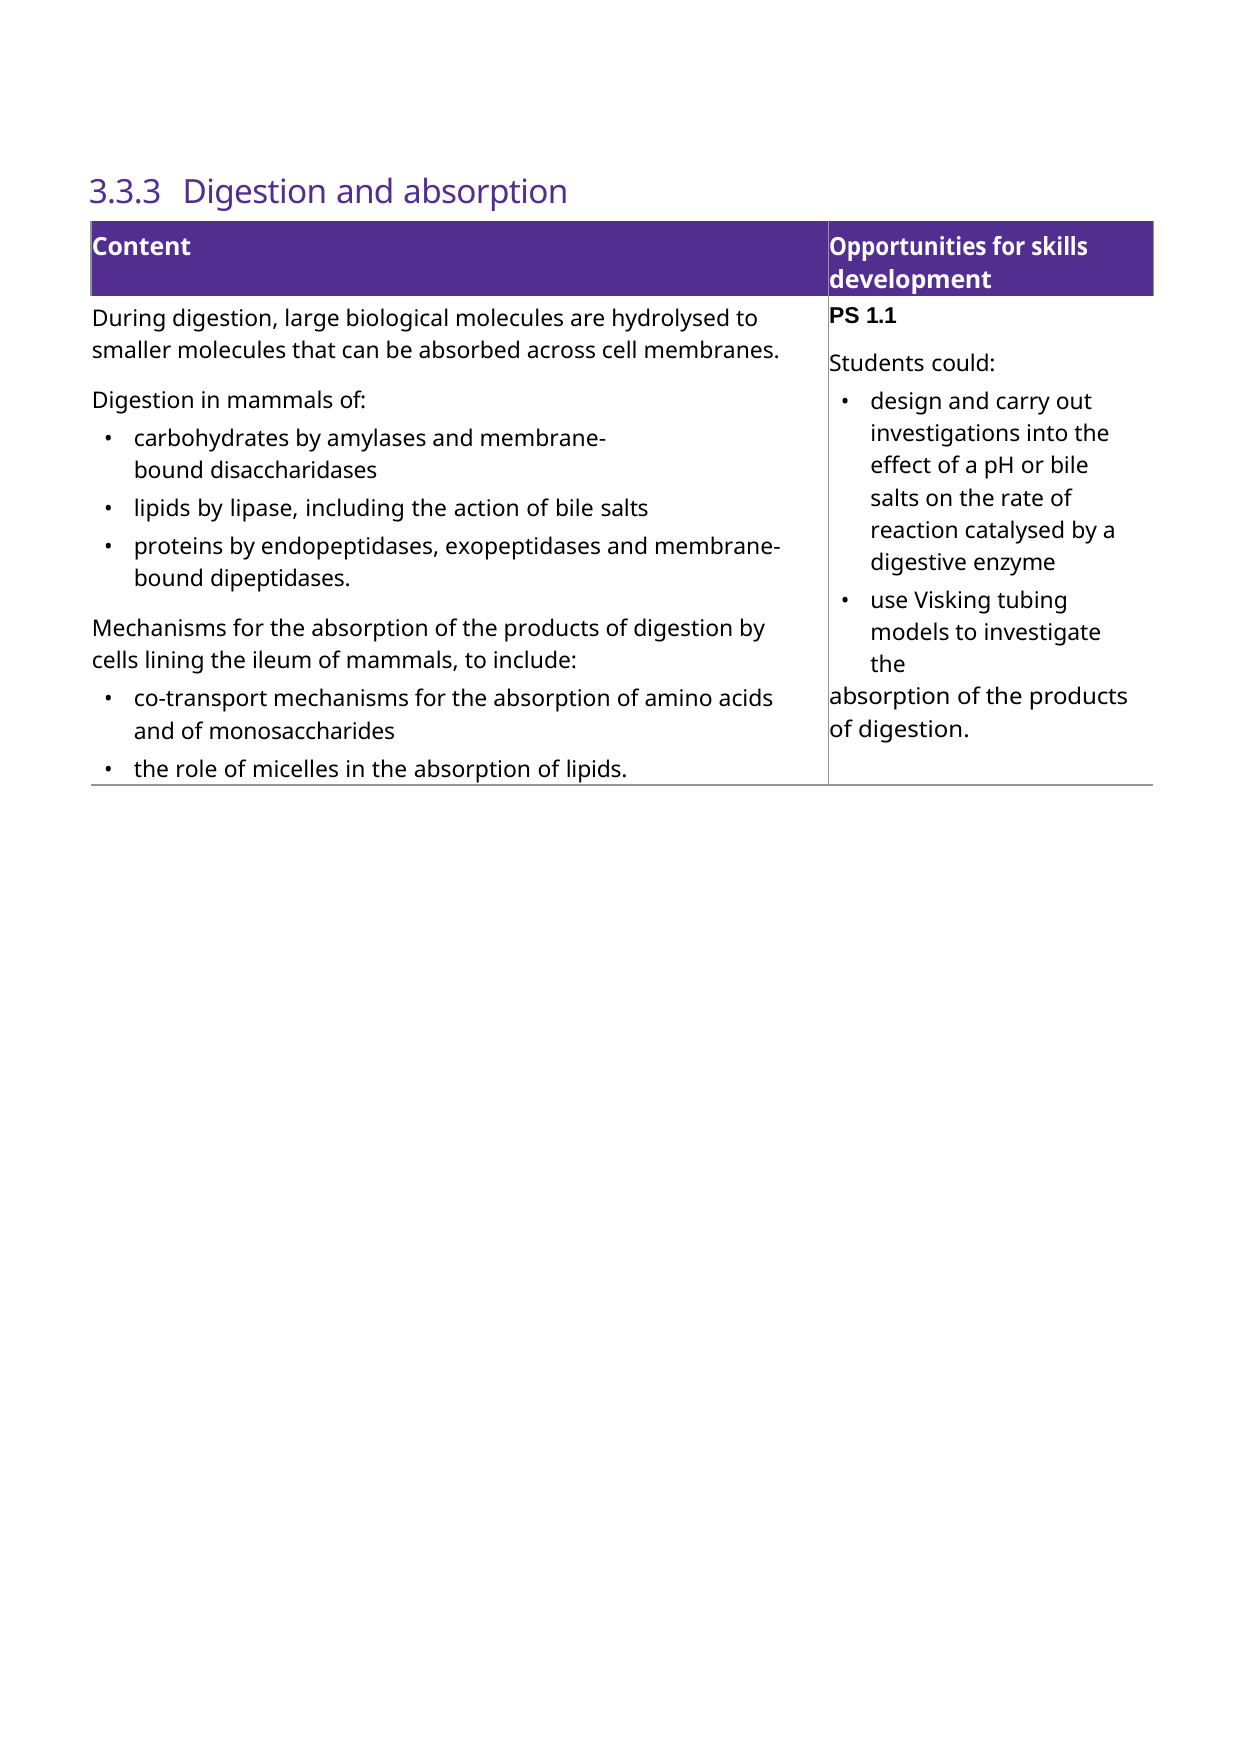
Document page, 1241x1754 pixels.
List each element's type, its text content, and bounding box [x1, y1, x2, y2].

table_header Opportunities for skills development [829, 221, 1153, 296]
table_header Content [92, 221, 828, 296]
list Digestion and absorption [88, 168, 1167, 213]
table_cell During digestion, large biological molecules are hydrolysed to smaller molecules that can be absorbed across cell membranes. Digestion in mammals of: carbohydrates by amylases and membrane-bound disaccharidases lipids by lipase, including the action of bile salts proteins by endopeptidases, exopeptidases and membrane-bound dipeptidases. Mechanisms for the absorption of the products of digestion by cells lining the ileum of mammals, to include: co-transport mechanisms for the absorption of amino acids and of monosaccharides the role of micelles in the absorption of lipids. [91, 296, 828, 784]
table_cell PS 1.1 Students could: design and carry out investigations into the effect of a pH or bile salts on the rate of reaction catalysed by a digestive enzyme use Visking tubing models to investigate the absorption of the products of digestion. [829, 296, 1153, 784]
